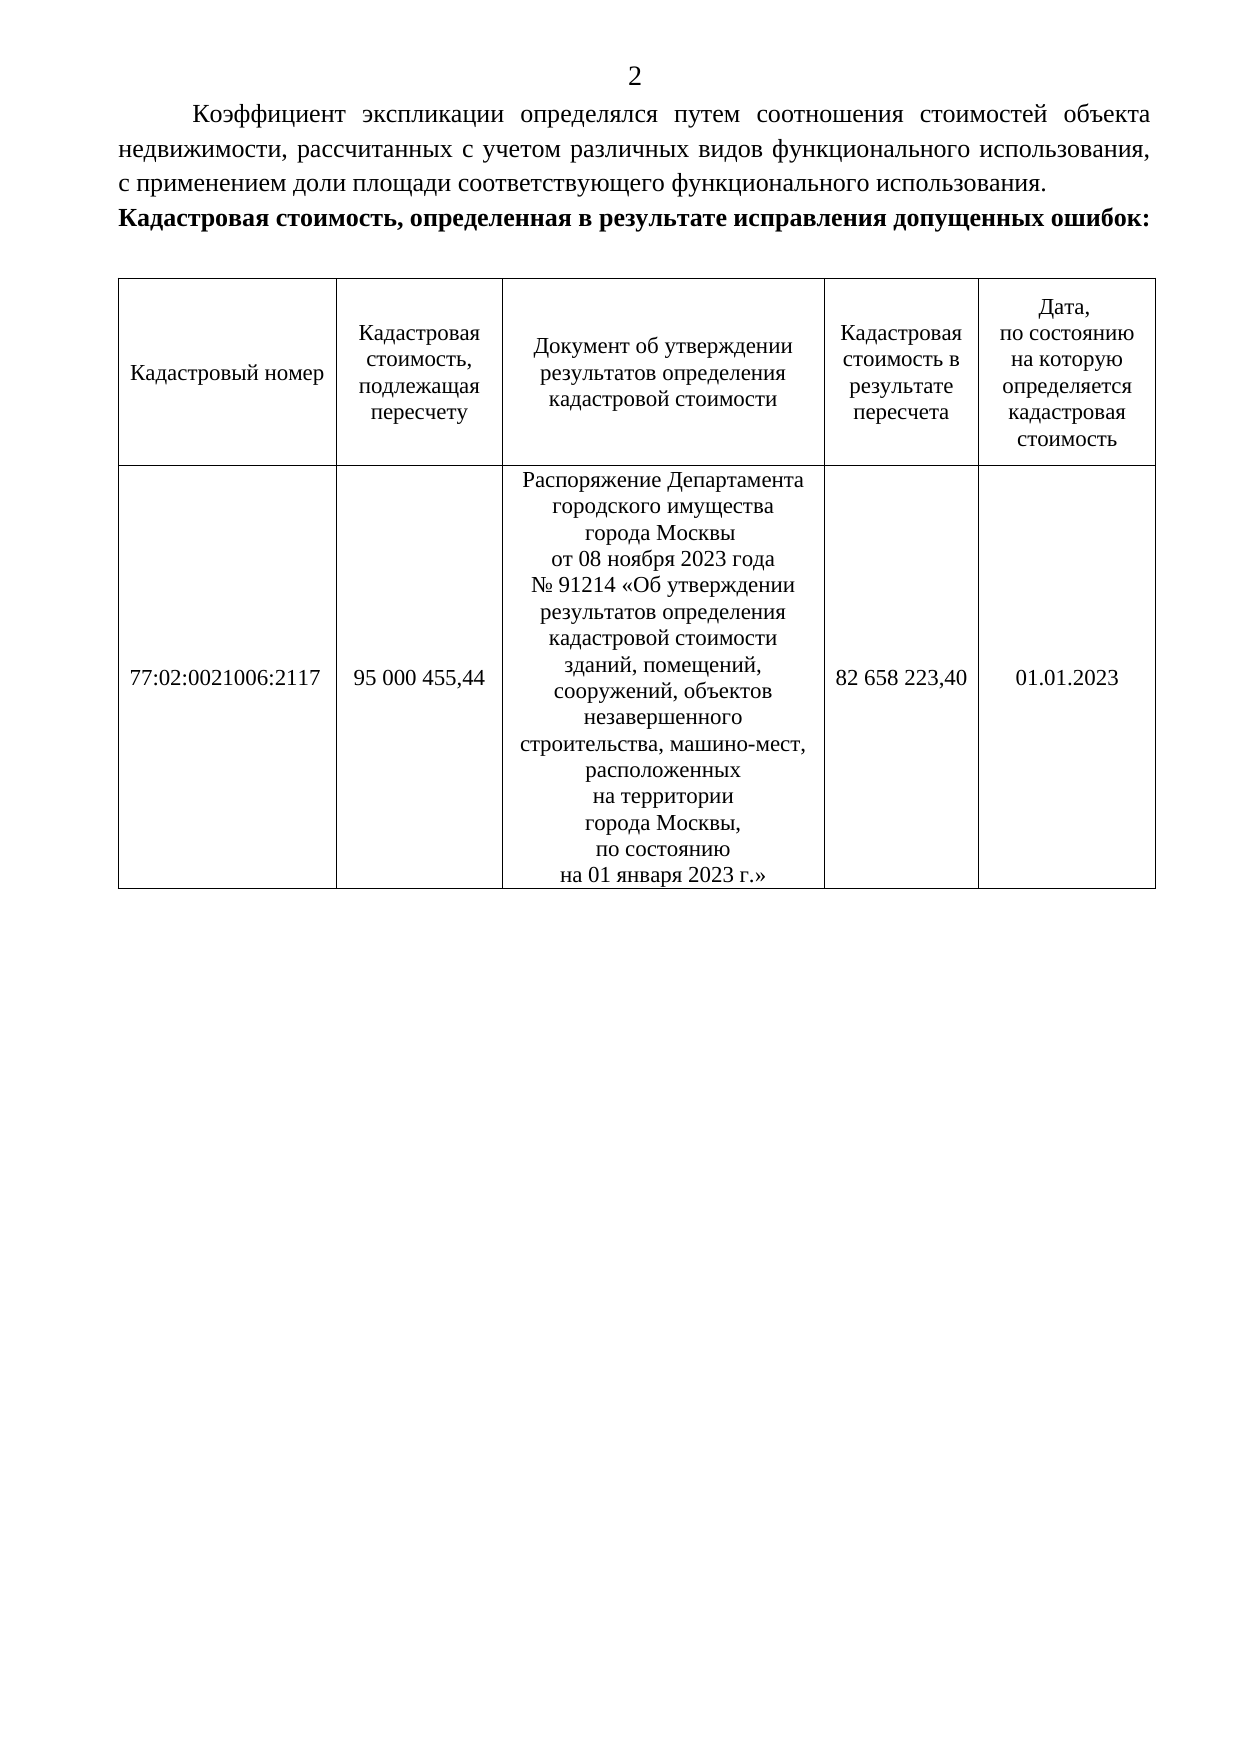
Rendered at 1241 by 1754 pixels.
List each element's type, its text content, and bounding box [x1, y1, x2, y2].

table_cell 77:02:0021006:2117 [119, 466, 336, 888]
table_cell 95 000 455,44 [337, 466, 502, 888]
table_header Документ об утверждении результатов определения кадастровой стоимости [503, 279, 824, 465]
table_cell 82 658 223,40 [825, 466, 978, 888]
text Коэффициент экспликации определялся путем соотношения стоимостей объекта недвижимости, рассчитанных с учетом различных видов функционального использования, с применением доли площади соответствующего функционального использования. [118, 98, 1152, 197]
table_header Кадастровая стоимость, подлежащая пересчету [337, 279, 502, 465]
text Кадастровая стоимость, определенная в результате исправления допущенных ошибок: [118, 202, 1152, 232]
table_cell Распоряжение Департамента городского имущества города Москвы от 08 ноября 2023 года № 91214 «Об утверждении результатов определения кадастровой стоимости зданий, помещений, сооружений, объектов незавершенного строительства, машино-мест, расположенных на территории города Москвы, по состоянию на 01 января 2023 г.» [503, 466, 824, 888]
table_header Кадастровый номер [119, 279, 336, 465]
table_cell 01.01.2023 [979, 466, 1155, 888]
table_header Дата, по состоянию на которую определяется кадастровая стоимость [979, 279, 1155, 465]
table_header Кадастровая стоимость в результате пересчета [825, 279, 978, 465]
